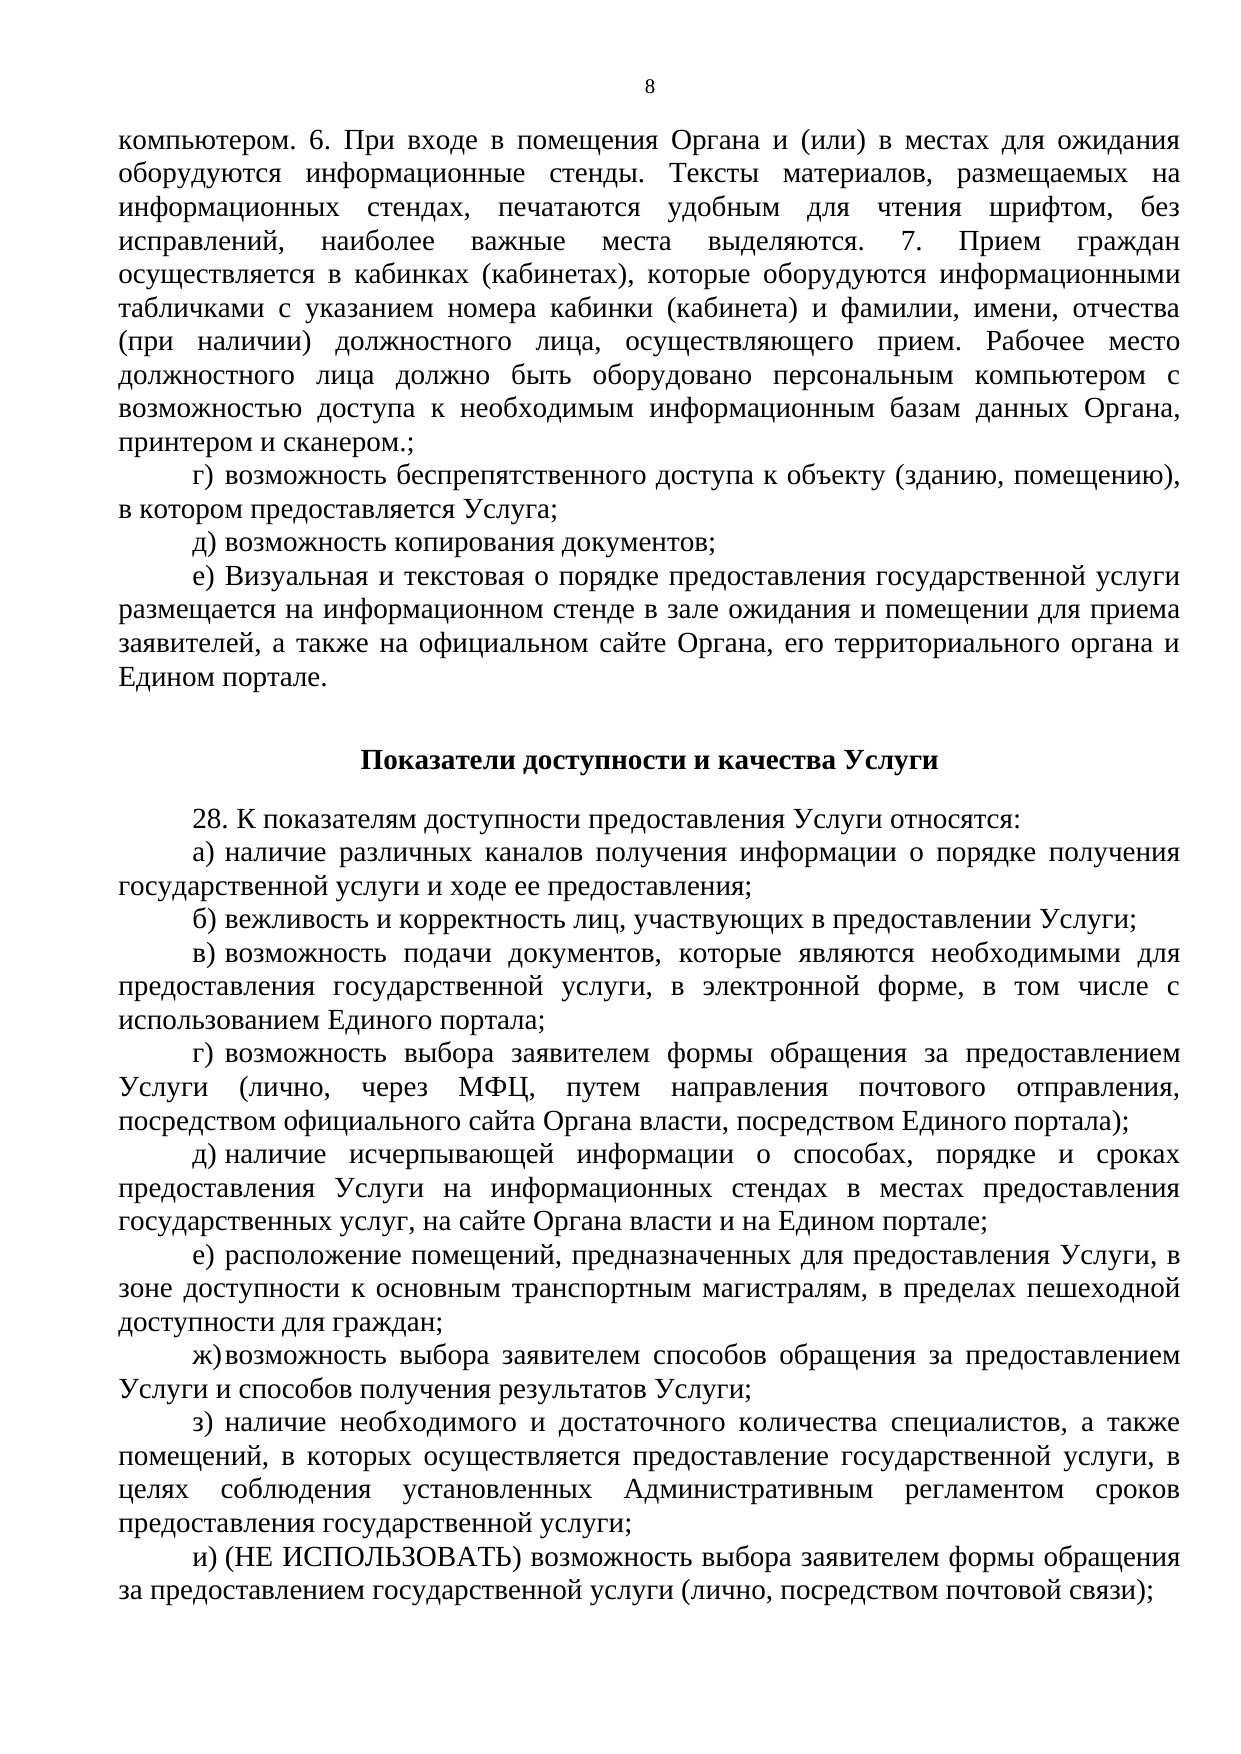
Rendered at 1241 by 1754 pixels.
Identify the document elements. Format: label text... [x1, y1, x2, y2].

list наличие исчерпывающей информации о способах, порядке и сроках предоставления Услуги на информационных стендах в местах предоставления государственных услуг, на сайте Органа власти и на Едином портале; [118, 1136, 1181, 1237]
list К показателям доступности предоставления Услуги относятся: [118, 801, 1181, 834]
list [118, 122, 1181, 457]
list наличие необходимого и достаточного количества специалистов, а также помещений, в которых осуществляется предоставление государственной услуги, в целях соблюдения установленных Административным регламентом сроков предоставления государственной услуги; [118, 1404, 1181, 1539]
list Визуальная и текстовая о порядке предоставления государственной услуги размещается на информационном стенде в зале ожидания и помещении для приема заявителей, а также на официальном сайте Органа, его территориального органа и Едином портале. [118, 558, 1181, 692]
list возможность выбора заявителем способов обращения за предоставлением Услуги и способов получения результатов Услуги; [118, 1337, 1181, 1404]
list возможность беспрепятственного доступа к объекту (зданию, помещению), в котором предоставляется Услуга; [118, 457, 1181, 524]
list наличие различных каналов получения информации о порядке получения государственной услуги и ходе ее предоставления; [118, 834, 1181, 901]
list возможность выбора заявителем формы обращения за предоставлением Услуги (лично, через МФЦ, путем направления почтового отправления, посредством официального сайта Органа власти, посредством Единого портала); [118, 1036, 1181, 1136]
list возможность подачи документов, которые являются необходимыми для предоставления государственной услуги, в электронной форме, в том числе с использованием Единого портала; [118, 935, 1181, 1036]
text Показатели доступности и качества Услуги [118, 742, 1181, 776]
list вежливость и корректность лиц, участвующих в предоставлении Услуги; [118, 901, 1181, 935]
list возможность копирования документов; [118, 524, 1181, 558]
list расположение помещений, предназначенных для предоставления Услуги, в зоне доступности к основным транспортным магистралям, в пределах пешеходной доступности для граждан; [118, 1237, 1181, 1337]
list (НЕ ИСПОЛЬЗОВАТЬ) возможность выбора заявителем формы обращения за предоставлением государственной услуги (лично, посредством почтовой связи); [118, 1539, 1181, 1606]
